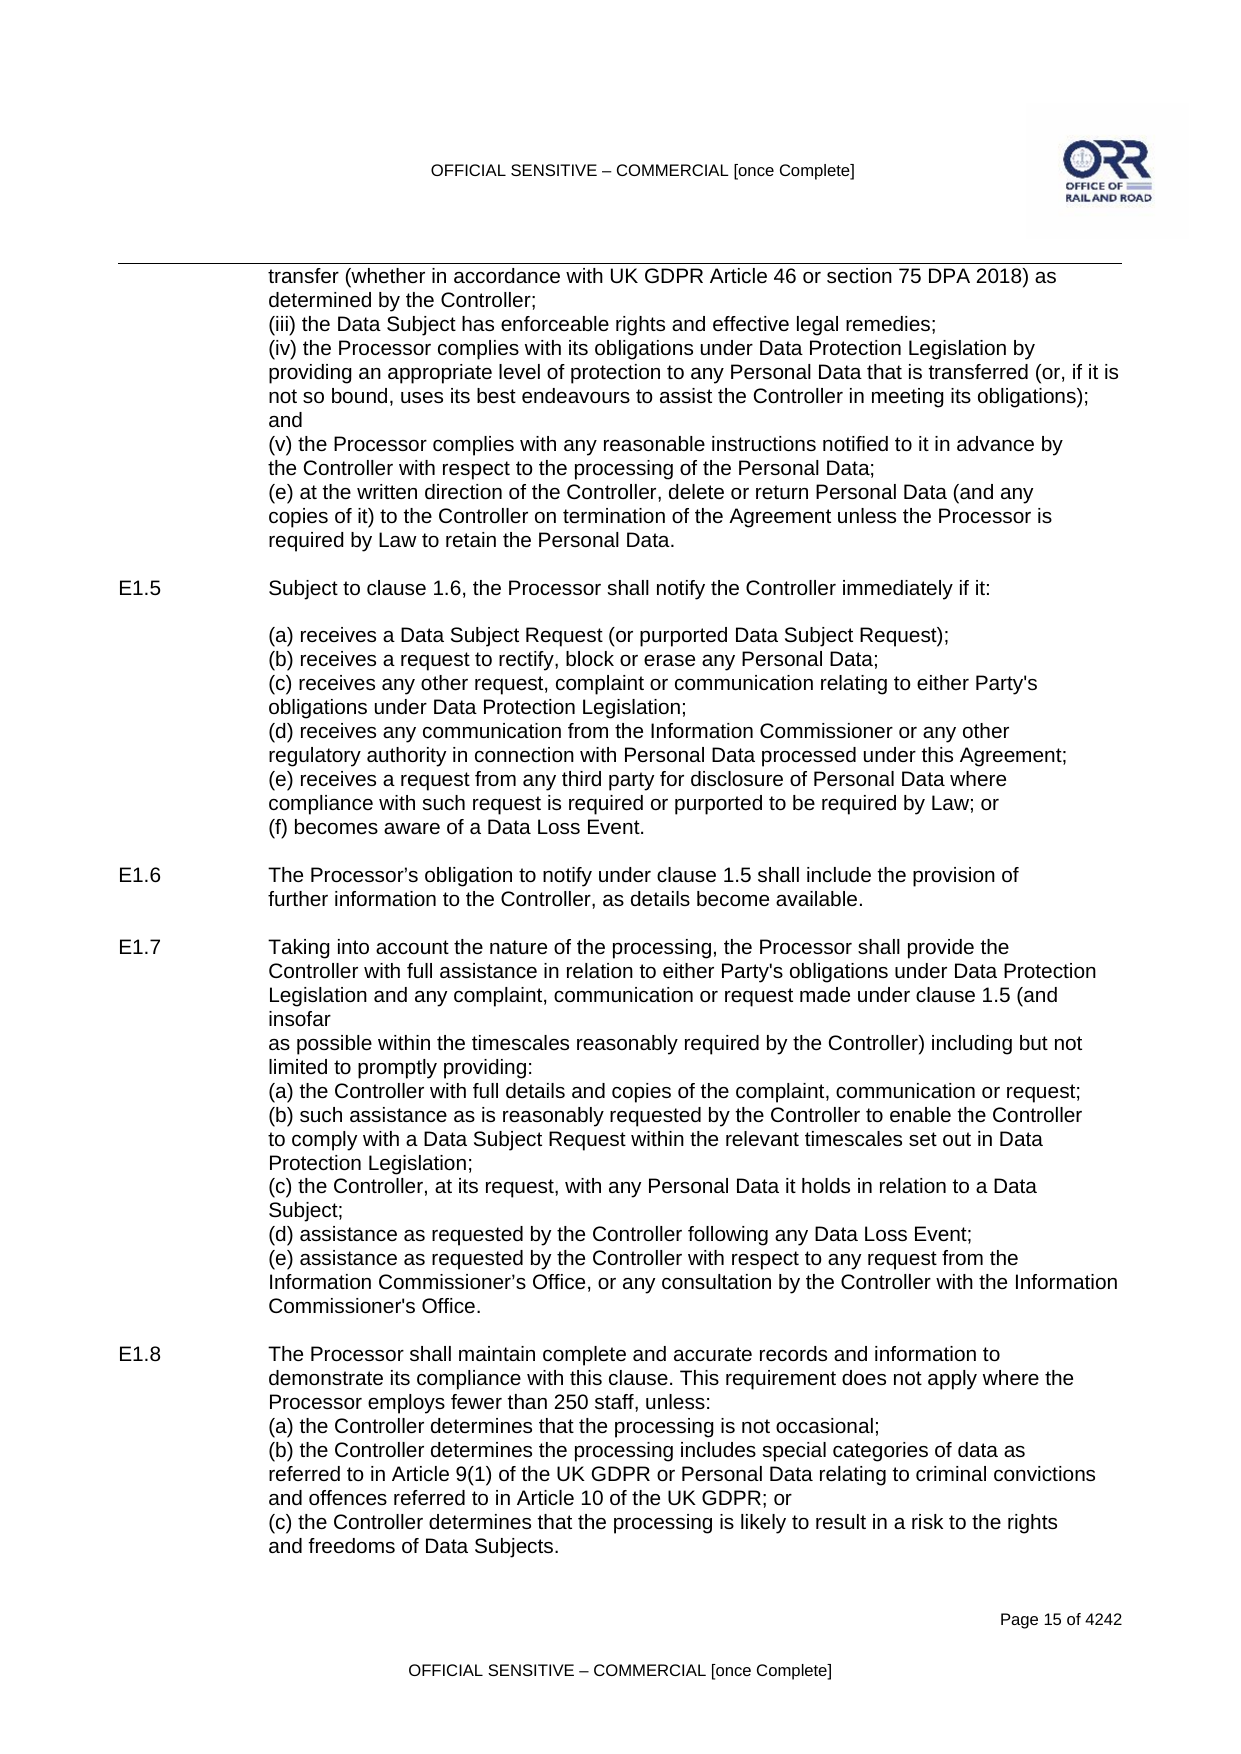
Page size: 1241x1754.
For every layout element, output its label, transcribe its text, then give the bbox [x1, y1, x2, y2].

text (a) receives a Data Subject Request (or purported Data Subject Request); [268, 623, 1122, 647]
text E1.5 Subject to clause 1.6, the Processor shall notify the Controller immediately if it: [118, 575, 1122, 599]
text compliance with such request is required or purported to be required by Law; or [268, 791, 1122, 815]
text further information to the Controller, as details become available. [268, 887, 1122, 911]
text and offences referred to in Article 10 of the UK GDPR; or [268, 1486, 1122, 1510]
text limited to promptly providing: [268, 1054, 1122, 1078]
text Subject; [268, 1198, 1122, 1222]
text Information Commissioner’s Office, or any consultation by the Controller with the Information [268, 1270, 1122, 1294]
text Commissioner's Office. [268, 1294, 1122, 1318]
text referred to in Article 9(1) of the UK GDPR or Personal Data relating to criminal convictions [268, 1462, 1122, 1486]
text (d) assistance as requested by the Controller following any Data Loss Event; [268, 1222, 1122, 1246]
text (b) the Controller determines the processing includes special categories of data as [268, 1438, 1122, 1462]
text and freedoms of Data Subjects. [268, 1534, 1122, 1558]
text (c) the Controller determines that the processing is likely to result in a risk to the rights [268, 1510, 1122, 1534]
text to comply with a Data Subject Request within the relevant timescales set out in Data [268, 1126, 1122, 1150]
text Processor employs fewer than 250 staff, unless: [268, 1390, 1122, 1414]
text (iv) the Processor complies with its obligations under Data Protection Legislation by [268, 336, 1122, 360]
text Protection Legislation; [268, 1150, 1122, 1174]
text E1.7 Taking into account the nature of the processing, the Processor shall provide the [118, 935, 1122, 959]
text Controller with full assistance in relation to either Party's obligations under Data Protection [268, 959, 1122, 983]
text not so bound, uses its best endeavours to assist the Controller in meeting its obligations); [268, 384, 1122, 408]
text (e) receives a request from any third party for disclosure of Personal Data where [268, 767, 1122, 791]
text (b) receives a request to rectify, block or erase any Personal Data; [268, 647, 1122, 671]
text E1.8 The Processor shall maintain complete and accurate records and information to [118, 1342, 1122, 1366]
text providing an appropriate level of protection to any Personal Data that is transferred (or, if it is [268, 360, 1122, 384]
text as possible within the timescales reasonably required by the Controller) including but not [268, 1031, 1122, 1054]
text regulatory authority in connection with Personal Data processed under this Agreement; [268, 743, 1122, 767]
text (b) such assistance as is reasonably requested by the Controller to enable the Controller [268, 1102, 1122, 1126]
text (f) becomes aware of a Data Loss Event. [268, 815, 1122, 839]
text required by Law to retain the Personal Data. [268, 527, 1122, 551]
text (e) assistance as requested by the Controller with respect to any request from the [268, 1246, 1122, 1270]
text (e) at the written direction of the Controller, delete or return Personal Data (and any [268, 479, 1122, 503]
text (a) the Controller determines that the processing is not occasional; [268, 1414, 1122, 1438]
text (v) the Processor complies with any reasonable instructions notified to it in advance by [268, 432, 1122, 456]
text (c) the Controller, at its request, with any Personal Data it holds in relation to a Data [268, 1174, 1122, 1198]
picture [1026, 103, 1189, 239]
text and [268, 408, 1122, 432]
text (c) receives any other request, complaint or communication relating to either Party's [268, 671, 1122, 695]
text transfer (whether in accordance with UK GDPR Article 46 or section 75 DPA 2018) as [268, 264, 1122, 288]
text demonstrate its compliance with this clause. This requirement does not apply where the [268, 1366, 1122, 1390]
text the Controller with respect to the processing of the Personal Data; [268, 456, 1122, 479]
text Legislation and any complaint, communication or request made under clause 1.5 (and insofar [268, 983, 1122, 1031]
text determined by the Controller; [268, 288, 1122, 312]
text (d) receives any communication from the Information Commissioner or any other [268, 719, 1122, 743]
text copies of it) to the Controller on termination of the Agreement unless the Processor is [268, 503, 1122, 527]
text (iii) the Data Subject has enforceable rights and effective legal remedies; [268, 312, 1122, 336]
text obligations under Data Protection Legislation; [268, 695, 1122, 719]
text (a) the Controller with full details and copies of the complaint, communication or request; [268, 1078, 1122, 1102]
text E1.6 The Processor’s obligation to notify under clause 1.5 shall include the provision of [118, 863, 1122, 887]
